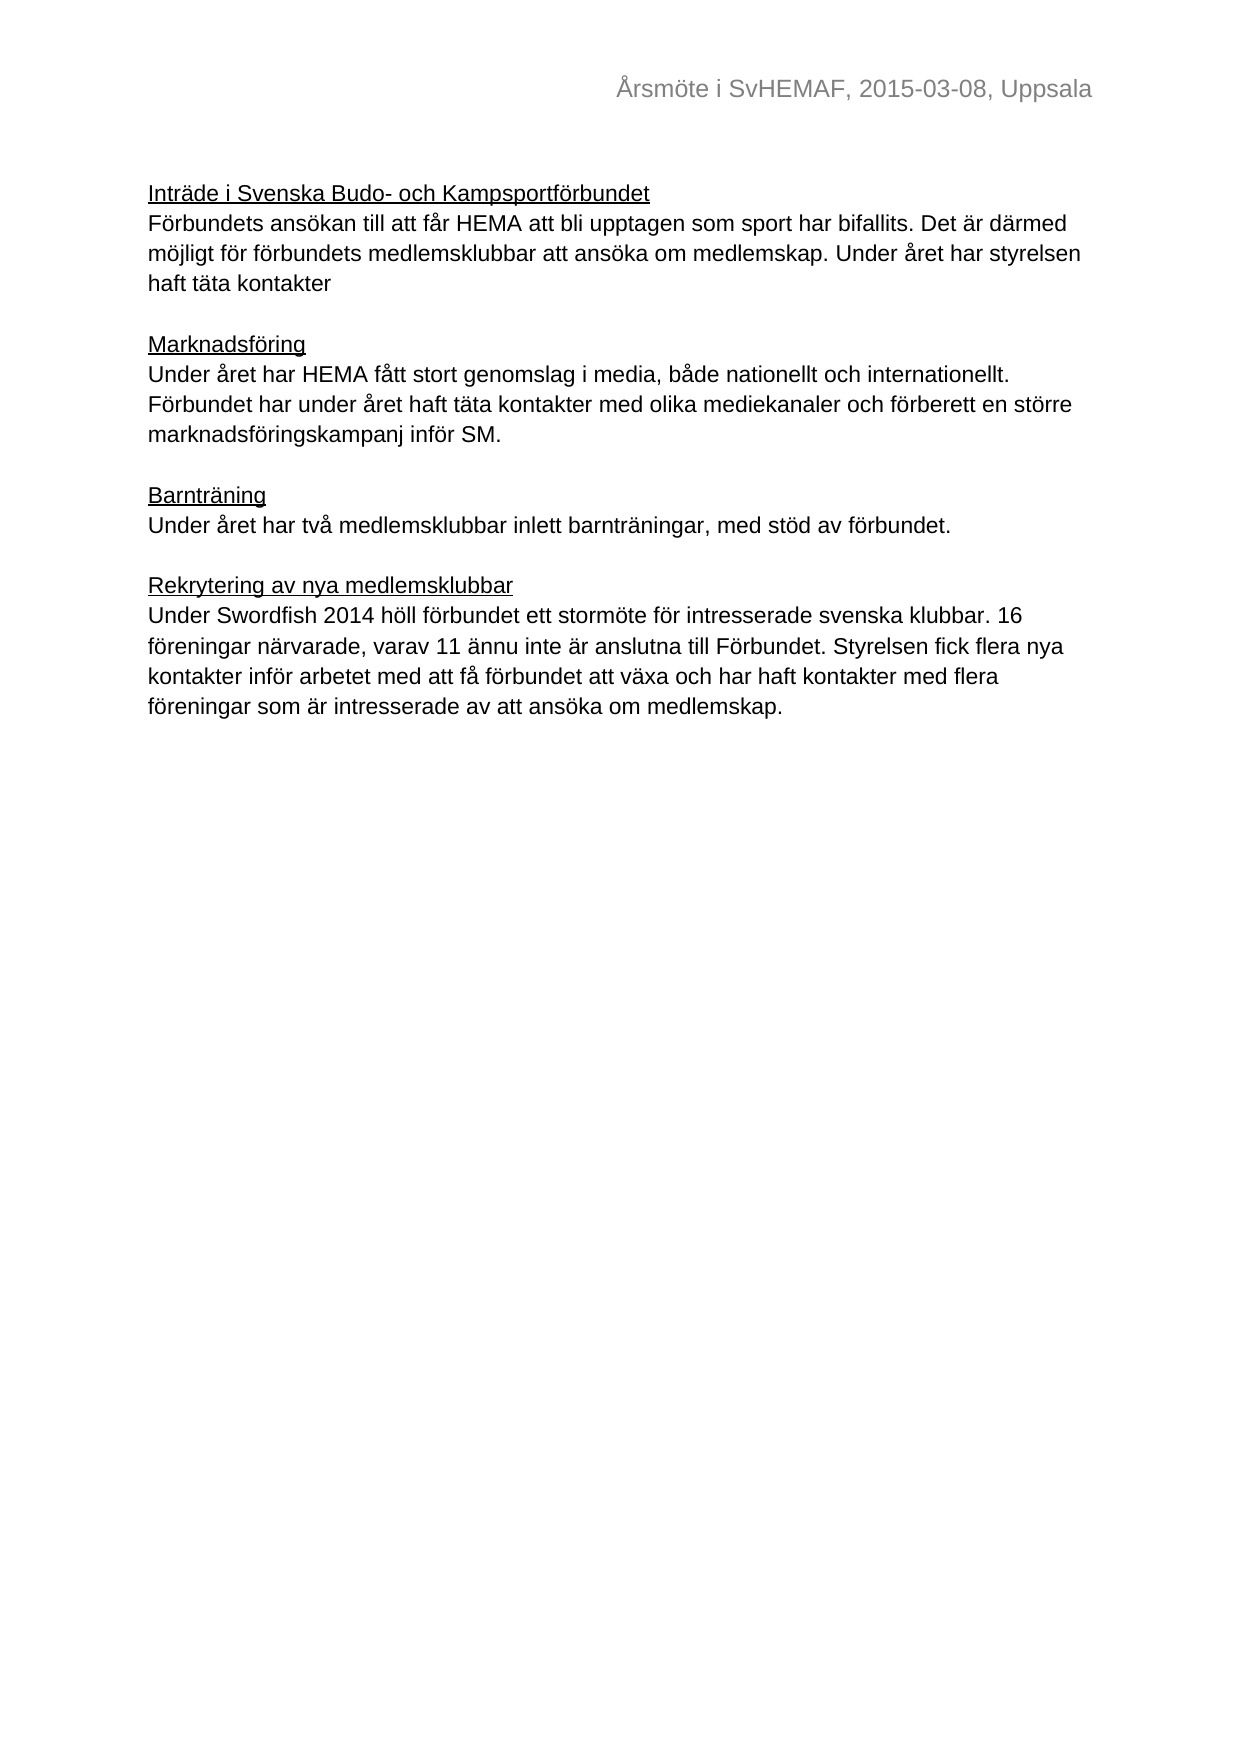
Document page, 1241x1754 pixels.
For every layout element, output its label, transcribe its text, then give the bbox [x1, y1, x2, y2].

text Under Swordfish 2014 höll förbundet ett stormöte för intresserade svenska klubbar. 16 föreningar närvarade, varav 11 ännu inte är anslutna till Förbundet. Styrelsen fick flera nya kontakter inför arbetet med att få förbundet att växa och har haft kontakter med flera föreningar som är intresserade av att ansöka om medlemskap. [148, 602, 1093, 719]
text Marknadsföring [148, 331, 1093, 357]
text Inträde i Svenska Budo- och Kampsportförbundet [148, 179, 1093, 206]
text Under året har HEMA fått stort genomslag i media, både nationellt och internationellt. Förbundet har under året haft täta kontakter med olika mediekanaler och förberett en större marknadsföringskampanj inför SM. [148, 361, 1093, 447]
text Under året har två medlemsklubbar inlett barnträningar, med stöd av förbundet. [148, 512, 1093, 538]
text Rekrytering av nya medlemsklubbar [148, 572, 1093, 598]
text Barnträning [148, 482, 1093, 508]
text Förbundets ansökan till att får HEMA att bli upptagen som sport har bifallits. Det är därmed möjligt för förbundets medlemsklubbar att ansöka om medlemskap. Under året har styrelsen haft täta kontakter [148, 210, 1093, 296]
